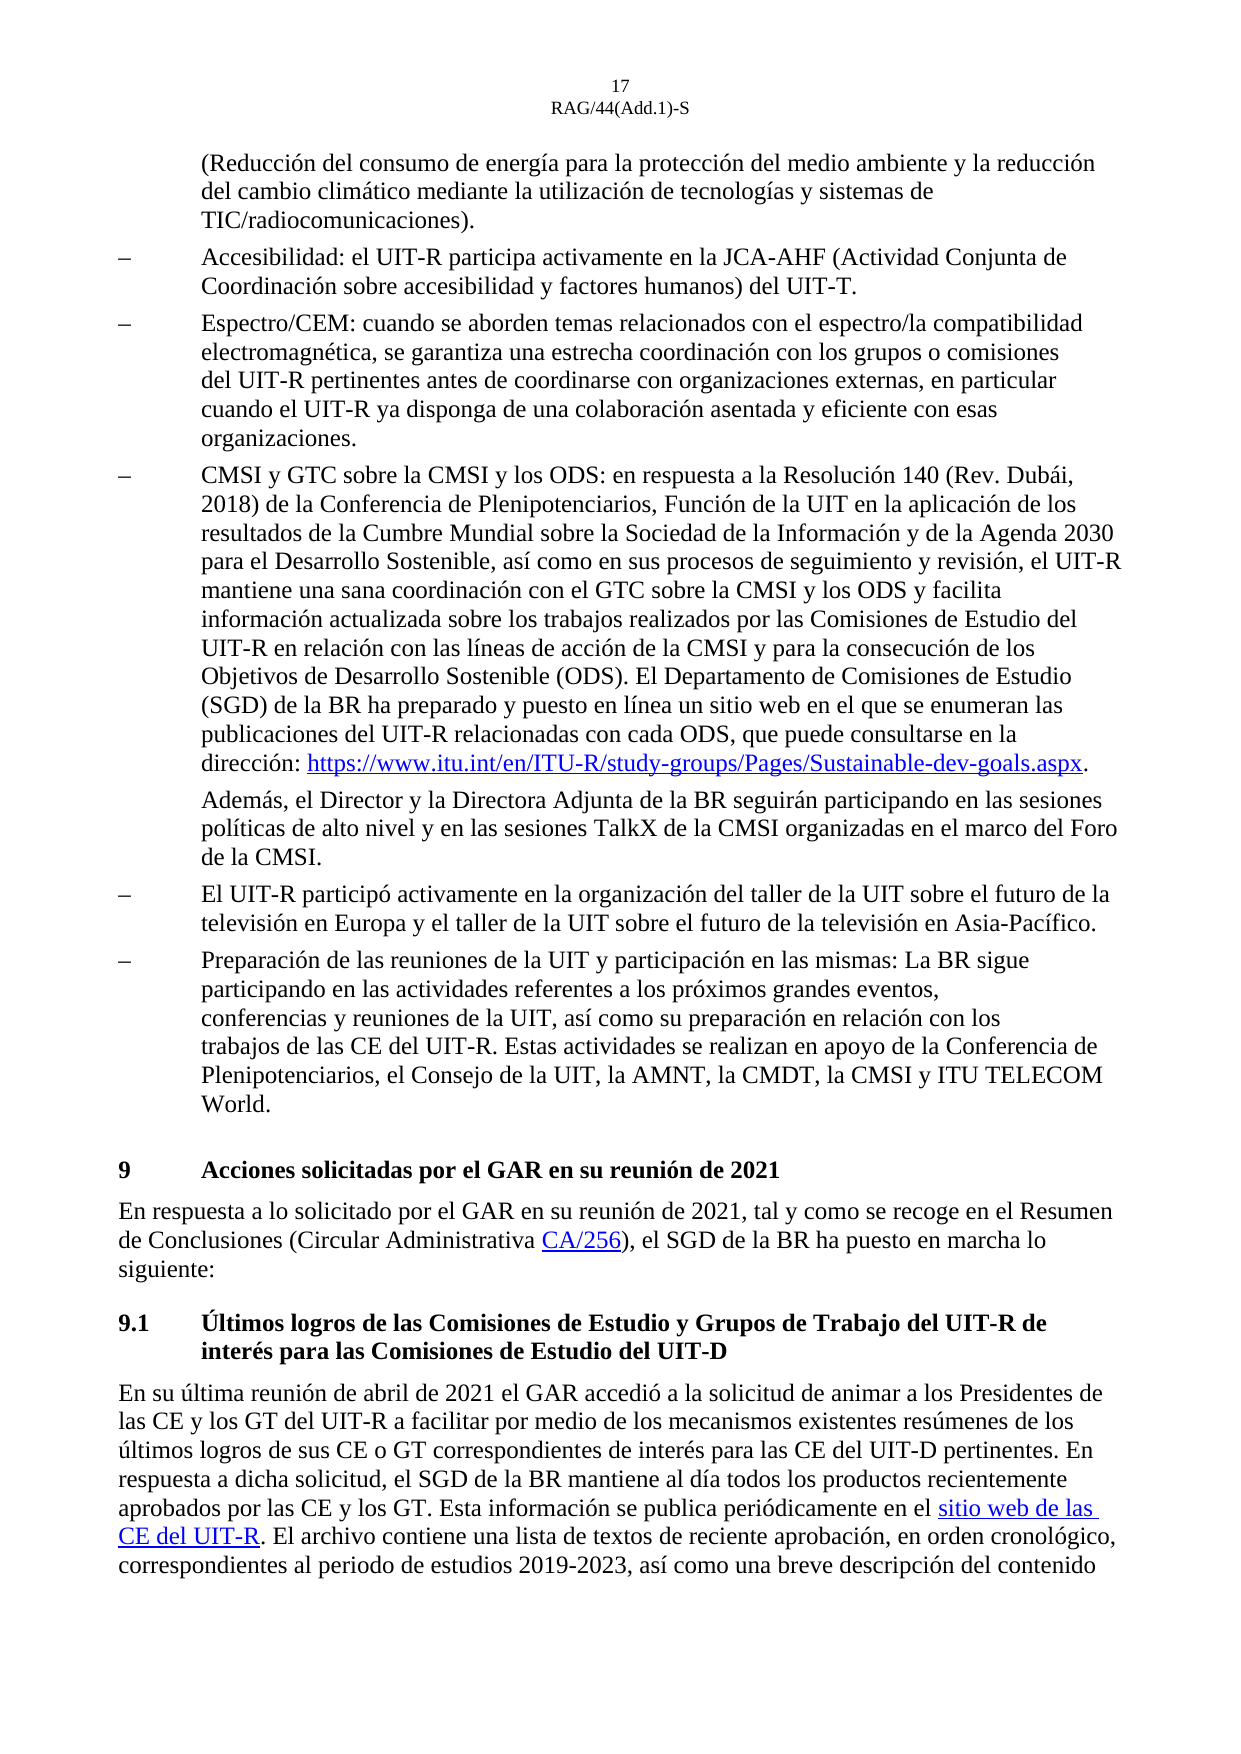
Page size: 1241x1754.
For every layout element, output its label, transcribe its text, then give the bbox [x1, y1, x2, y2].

text – Accesibilidad: el UIT-R participa activamente en la JCA-AHF (Actividad Conjunta de Coordinación sobre accesibilidad y factores humanos) del UIT-T. [118, 242, 1122, 300]
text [118, 148, 1122, 234]
text – Preparación de las reuniones de la UIT y participación en las mismas: La BR sigue participando en las actividades referentes a los próximos grandes eventos, conferencias y reuniones de la UIT, así como su preparación en relación con los trabajos de las CE del UIT-R. Estas actividades se realizan en apoyo de la Conferencia de Plenipotenciarios, el Consejo de la UIT, la AMNT, la CMDT, la CMSI y ITU TELECOM World. [118, 945, 1122, 1118]
text Además, el Director y la Directora Adjunta de la BR seguirán participando en las sesiones políticas de alto nivel y en las sesiones TalkX de la CMSI organizadas en el marco del Foro de la CMSI. [118, 785, 1122, 871]
subtitle 9.1 Últimos logros de las Comisiones de Estudio y Grupos de Trabajo del UIT-R de interés para las Comisiones de Estudio del UIT-D [118, 1308, 1122, 1365]
text – Espectro/CEM: cuando se aborden temas relacionados con el espectro/la compatibilidad electromagnética, se garantiza una estrecha coordinación con los grupos o comisiones del UIT-R pertinentes antes de coordinarse con organizaciones externas, en particular cuando el UIT-R ya disponga de una colaboración asentada y eficiente con esas organizaciones. [118, 308, 1122, 452]
subtitle 9 Acciones solicitadas por el GAR en su reunión de 2021 [118, 1155, 1122, 1184]
text – El UIT-R participó activamente en la organización del taller de la UIT sobre el futuro de la televisión en Europa y el taller de la UIT sobre el futuro de la televisión en Asia-Pacífico. [118, 879, 1122, 937]
text En respuesta a lo solicitado por el GAR en su reunión de 2021, tal y como se recoge en el Resumen de Conclusiones (Circular Administrativa CA/256), el SGD de la BR ha puesto en marcha lo siguiente: [118, 1196, 1122, 1283]
text – CMSI y GTC sobre la CMSI y los ODS: en respuesta a la Resolución 140 (Rev. Dubái, 2018) de la Conferencia de Plenipotenciarios, Función de la UIT en la aplicación de los resultados de la Cumbre Mundial sobre la Sociedad de la Información y de la Agenda 2030 para el Desarrollo Sostenible, así como en sus procesos de seguimiento y revisión, el UIT-R mantiene una sana coordinación con el GTC sobre la CMSI y los ODS y facilita información actualizada sobre los trabajos realizados por las Comisiones de Estudio del UIT-R en relación con las líneas de acción de la CMSI y para la consecución de los Objetivos de Desarrollo Sostenible (ODS). El Departamento de Comisiones de Estudio (SGD) de la BR ha preparado y puesto en línea un sitio web en el que se enumeran las publicaciones del UIT-R relacionadas con cada ODS, que puede consultarse en la dirección: https://www.itu.int/en/ITU-R/study-groups/Pages/Sustainable-dev-goals.aspx. [118, 460, 1122, 776]
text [118, 1378, 1122, 1579]
